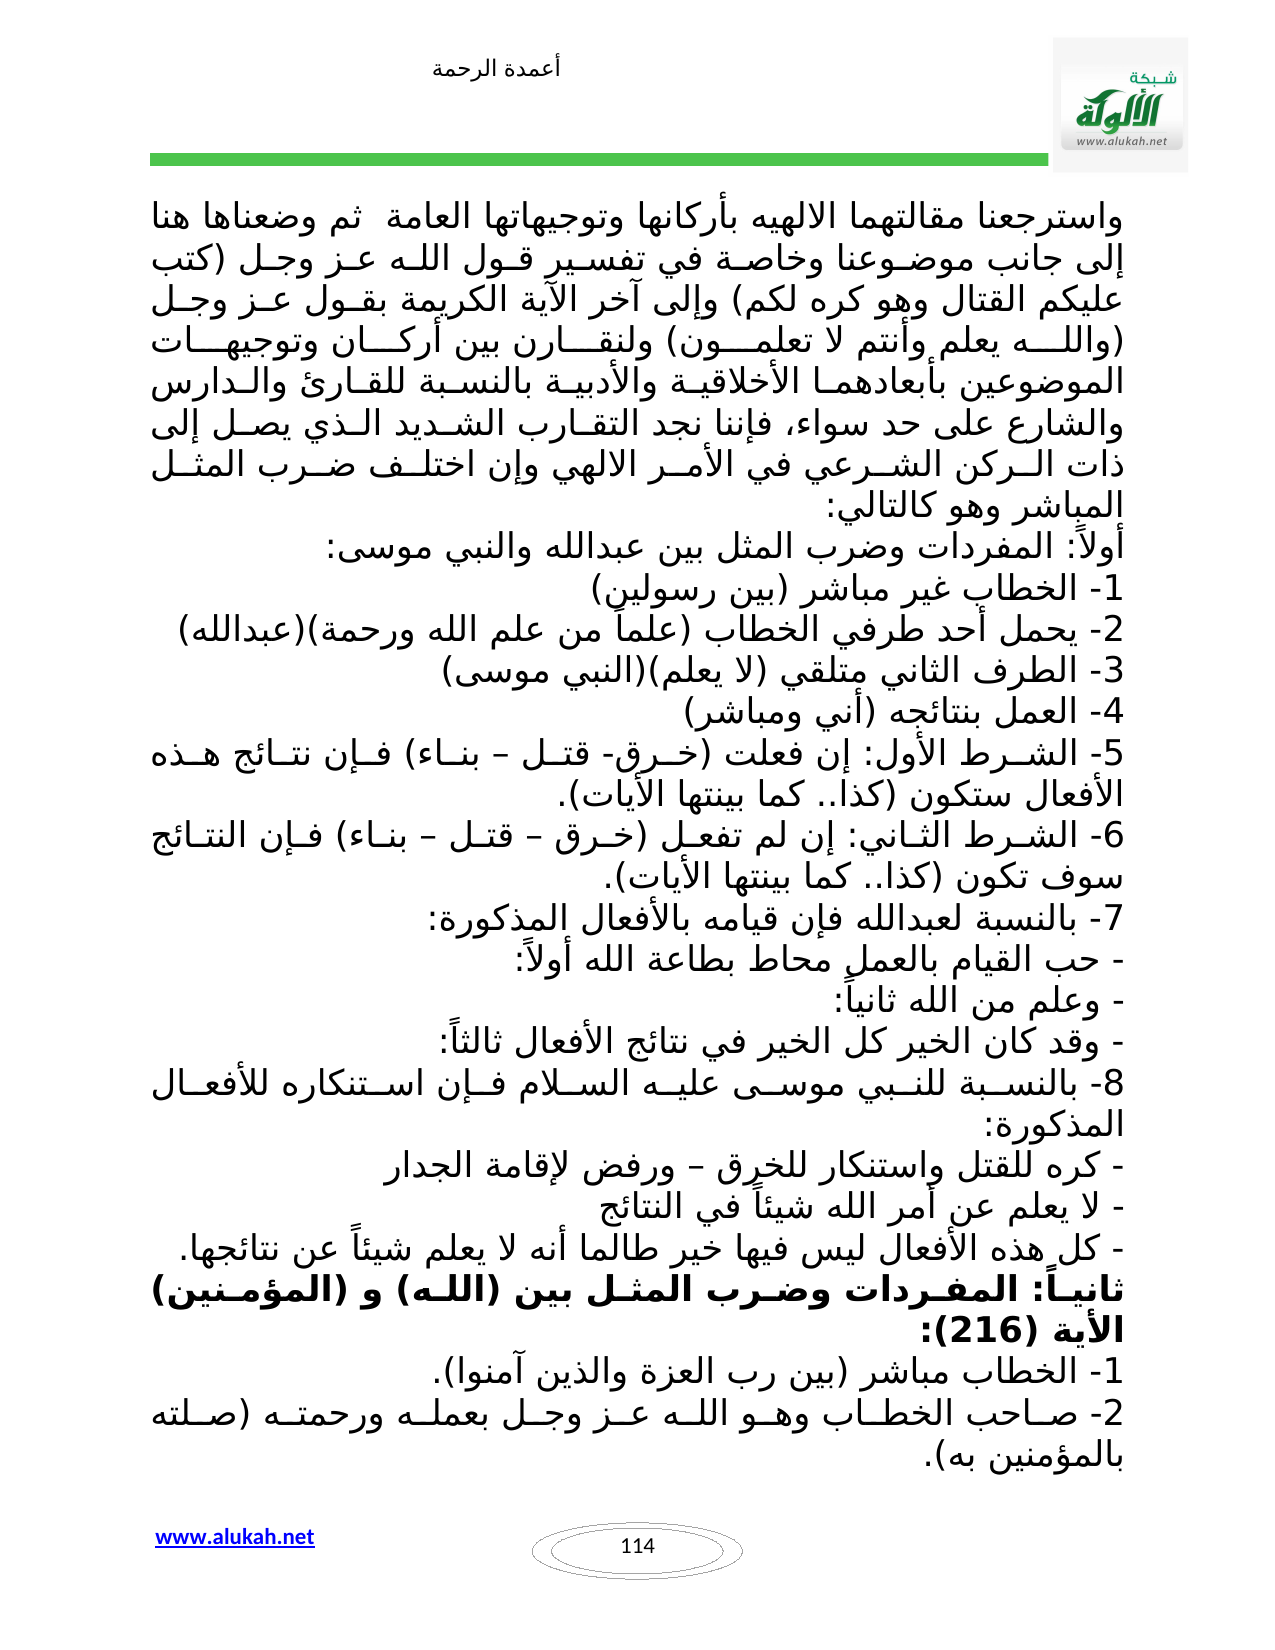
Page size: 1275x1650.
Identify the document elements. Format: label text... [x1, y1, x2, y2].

text 7- بالنسبة لعبدالله فإن قيامه بالأفعال المذكورة: [150, 897, 1125, 938]
text - لا يعلم عن أمر الله شيئاً في النتائج [150, 1186, 1125, 1227]
text - وعلم من الله ثانياً: [150, 979, 1125, 1021]
text 8- بالنسبة للنبي موسى عليه السلام فإن استنكاره للأفعال المذكورة: [150, 1062, 1125, 1144]
text - وقد كان الخير كل الخير في نتائج الأفعال ثالثاً: [150, 1021, 1125, 1062]
text - كل هذه الأفعال ليس فيها خير طالما أنه لا يعلم شيئاً عن نتائجها. [150, 1227, 1125, 1268]
text - حب القيام بالعمل محاط بطاعة الله أولاً: [150, 938, 1125, 979]
text أولاً: المفردات وضرب المثل بين عبدالله والنبي موسى: [150, 526, 1125, 567]
text 5- الشرط الأول: إن فعلت (خرق- قتل – بناء) فإن نتائج هذه الأفعال ستكون (كذا.. كما بينتها الأيات). [150, 732, 1125, 814]
text 3- الطرف الثاني متلقي (لا يعلم)(النبي موسى) [150, 649, 1125, 691]
text - كره للقتل واستنكار للخرق – ورفض لإقامة الجدار [150, 1144, 1125, 1186]
text 6- الشرط الثاني: إن لم تفعل (خرق – قتل – بناء) فإن النتائج سوف تكون (كذا.. كما بينتها الأيات). [150, 814, 1125, 897]
text 4- العمل بنتائجه (أني ومباشر) [150, 691, 1125, 732]
text 2- يحمل أحد طرفي الخطاب (علماً من علم الله ورحمة)(عبدالله) [150, 608, 1125, 649]
text ثانياً: المفردات وضرب المثل بين (الله) و (المؤمنين) الأية (216): [150, 1268, 1125, 1351]
text 1- الخطاب مباشر (بين رب العزة والذين آمنوا). [150, 1351, 1125, 1392]
text واسترجعنا مقالتهما الالهيه بأركانها وتوجيهاتها العامة ثم وضعناها هنا إلى جانب موضوعنا وخاصة في تفسير قول الله عز وجل (كتب عليكم القتال وهو كره لكم) وإلى آخر الآية الكريمة بقول عز وجل (والله يعلم وأنتم لا تعلمون) ولنقارن بين أركان وتوجيهات الموضوعين بأبعادهما الأخلاقية والأدبية بالنسبة للقارئ والدارس والشارع على حد سواء، فإننا نجد التقارب الشديد الذي يصل إلى ذات الركن الشرعي في الأمر الالهي وإن اختلف ضرب المثل المباشر وهو كالتالي: [150, 196, 1125, 526]
text 1- الخطاب غير مباشر (بين رسولين) [150, 567, 1125, 608]
text 2- صاحب الخطاب وهو الله عز وجل بعمله ورحمته (صلته بالمؤمنين به). [150, 1392, 1125, 1474]
